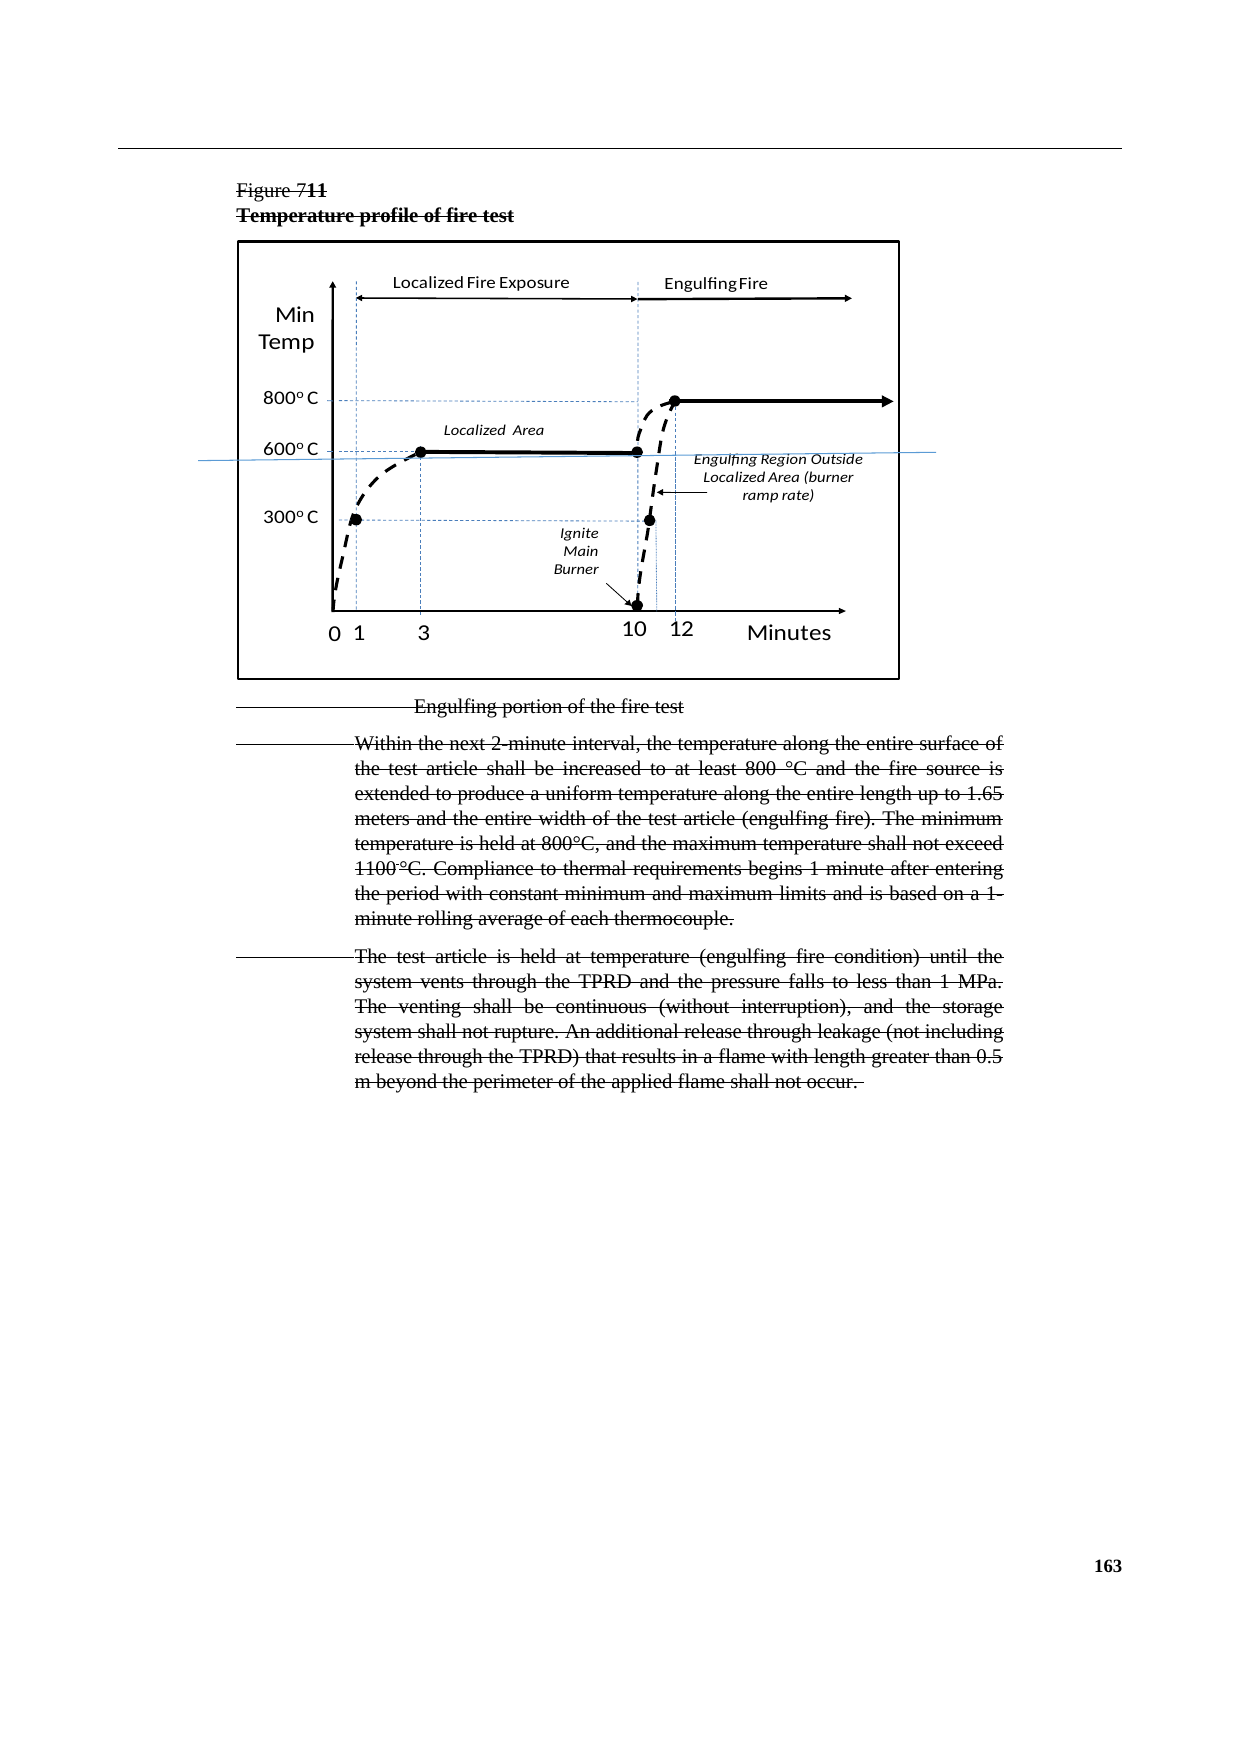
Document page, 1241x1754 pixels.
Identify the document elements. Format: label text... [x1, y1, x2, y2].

text Within the next 2-minute interval, the temperature along the entire surface of the test article shall be increased to at least 800 °C and the fire source is extended to produce a uniform temperature along the entire length up to 1.65 meters and the entire width of the test article (engulfing fire). The minimum temperature is held at 800°C, and the maximum temperature shall not exceed 1100 °C. Compliance to thermal requirements begins 1 minute after entering the period with constant minimum and maximum limits and is based on a 1-minute rolling average of each thermocouple. [236, 745, 1004, 930]
text Engulfing portion of the fire test [236, 693, 1004, 718]
text Figure 711 [236, 177, 1004, 202]
text The test article is held at temperature (engulfing fire condition) until the system vents through the TPRD and the pressure falls to less than 1 MPa. The venting shall be continuous (without interruption), and the storage system shall not rupture. An additional release through leakage (not including release through the TPRD) that results in a flame with length greater than 0.5 m beyond the perimeter of the applied flame shall not occur. [236, 958, 1004, 1093]
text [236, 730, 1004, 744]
text Temperature profile of fire test [236, 202, 1004, 227]
